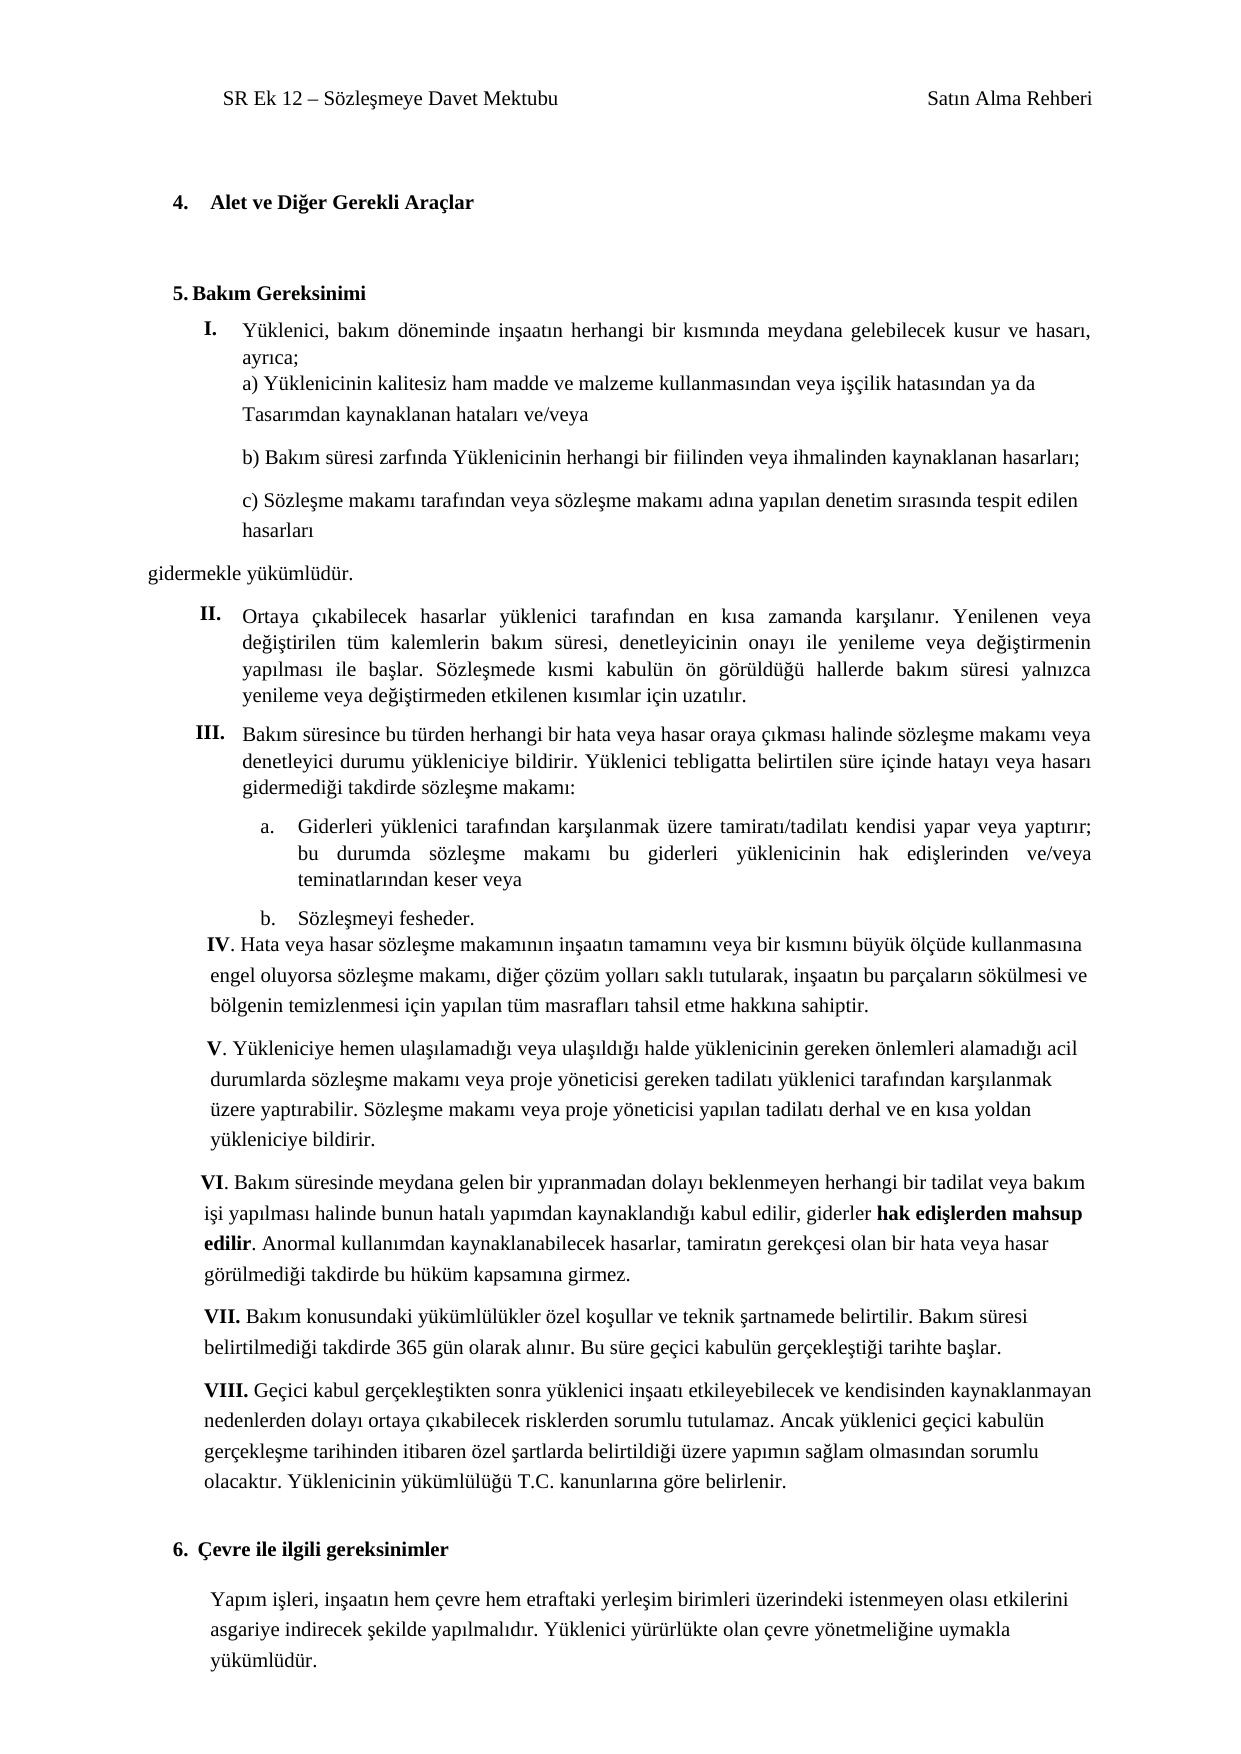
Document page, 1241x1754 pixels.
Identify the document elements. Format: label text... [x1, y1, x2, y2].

text VIII. Geçici kabul gerçekleştikten sonra yüklenici inşaatı etkileyebilecek ve kendisinden kaynaklanmayan nedenlerden dolayı ortaya çıkabilecek risklerden sorumlu tutulamaz. Ancak yüklenici geçici kabulün gerçekleşme tarihinden itibaren özel şartlarda belirtildiği üzere yapımın sağlam olmasından sorumlu olacaktır. Yüklenicinin yükümlülüğü T.C. kanunlarına göre belirlenir. [166, 1375, 1093, 1493]
text c) Sözleşme makamı tarafından veya sözleşme makamı adına yapılan denetim sırasında tespit edilen hasarları [242, 485, 1093, 542]
text IV. Hata veya hasar sözleşme makamının inşaatın tamamını veya bir kısmını büyük ölçüde kullanmasına engel oluyorsa sözleşme makamı, diğer çözüm yolları saklı tutularak, inşaatın bu parçaların sökülmesi ve bölgenin temizlenmesi için yapılan tüm masrafları tahsil etme hakkına sahiptir. [207, 930, 1093, 1017]
list Bakım süresince bu türden herhangi bir hata veya hasar oraya çıkması halinde sözleşme makamı veya denetleyici durumu yükleniciye bildirir. Yüklenici tebligatta belirtilen süre içinde hatayı veya hasarı gidermediği takdirde sözleşme makamı: [210, 720, 1093, 799]
text b) Bakım süresi zarfında Yüklenicinin herhangi bir fiilinden veya ihmalinden kaynaklanan hasarları; [242, 442, 1093, 469]
text Yapım işleri, inşaatın hem çevre hem etraftaki yerleşim birimleri üzerindeki istenmeyen olası etkilerini asgariye indirecek şekilde yapılmalıdır. Yüklenici yürürlükte olan çevre yönetmeliğine uymakla yükümlüdür. [210, 1584, 1093, 1672]
text gidermekle yükümlüdür. [148, 558, 1093, 585]
list Ortaya çıkabilecek hasarlar yüklenici tarafından en kısa zamanda karşılanır. Yenilenen veya değiştirilen tüm kalemlerin bakım süresi, denetleyicinin onayı ile yenileme veya değiştirmenin yapılması ile başlar. Sözleşmede kısmi kabulün ön görüldüğü hallerde bakım süresi yalnızca yenileme veya değiştirmeden etkilenen kısımlar için uzatılır. [210, 601, 1093, 707]
list Alet ve Diğer Gerekli Araçlar [173, 188, 1093, 214]
list Giderleri yüklenici tarafından karşılanmak üzere tamiratı/tadilatı kendisi yapar veya yaptırır; bu durumda sözleşme makamı bu giderleri yüklenicinin hak edişlerinden ve/veya teminatlarından keser veya [260, 812, 1093, 891]
text a) Yüklenicinin kalitesiz ham madde ve malzeme kullanmasından veya işçilik hatasından ya da Tasarımdan kaynaklanan hataları ve/veya [242, 369, 1093, 426]
list Bakım Gereksinimi [173, 278, 1093, 303]
text VI. Bakım süresinde meydana gelen bir yıpranmadan dolayı beklenmeyen herhangi bir tadilat veya bakım işi yapılması halinde bunun hatalı yapımdan kaynaklandığı kabul edilir, giderler hak edişlerden mahsup edilir. Anormal kullanımdan kaynaklanabilecek hasarlar, tamiratın gerekçesi olan bir hata veya hasar görülmediği takdirde bu hüküm kapsamına girmez. [200, 1168, 1093, 1286]
list Yüklenici, bakım döneminde inşaatın herhangi bir kısmında meydana gelebilecek kusur ve hasarı, ayrıca; [210, 316, 1093, 369]
list Sözleşmeyi fesheder. [260, 903, 1093, 930]
text VII. Bakım konusundaki yükümlülükler özel koşullar ve teknik şartnamede belirtilir. Bakım süresi belirtilmediği takdirde 365 gün olarak alınır. Bu süre geçici kabulün gerçekleştiği tarihte başlar. [166, 1302, 1093, 1359]
text V. Yükleniciye hemen ulaşılamadığı veya ulaşıldığı halde yüklenicinin gereken önlemleri alamadığı acil durumlarda sözleşme makamı veya proje yöneticisi gereken tadilatı yüklenici tarafından karşılanmak üzere yaptırabilir. Sözleşme makamı veya proje yöneticisi yapılan tadilatı derhal ve en kısa yoldan yükleniciye bildirir. [207, 1034, 1093, 1151]
list Çevre ile ilgili gereksinimler [173, 1534, 1093, 1559]
